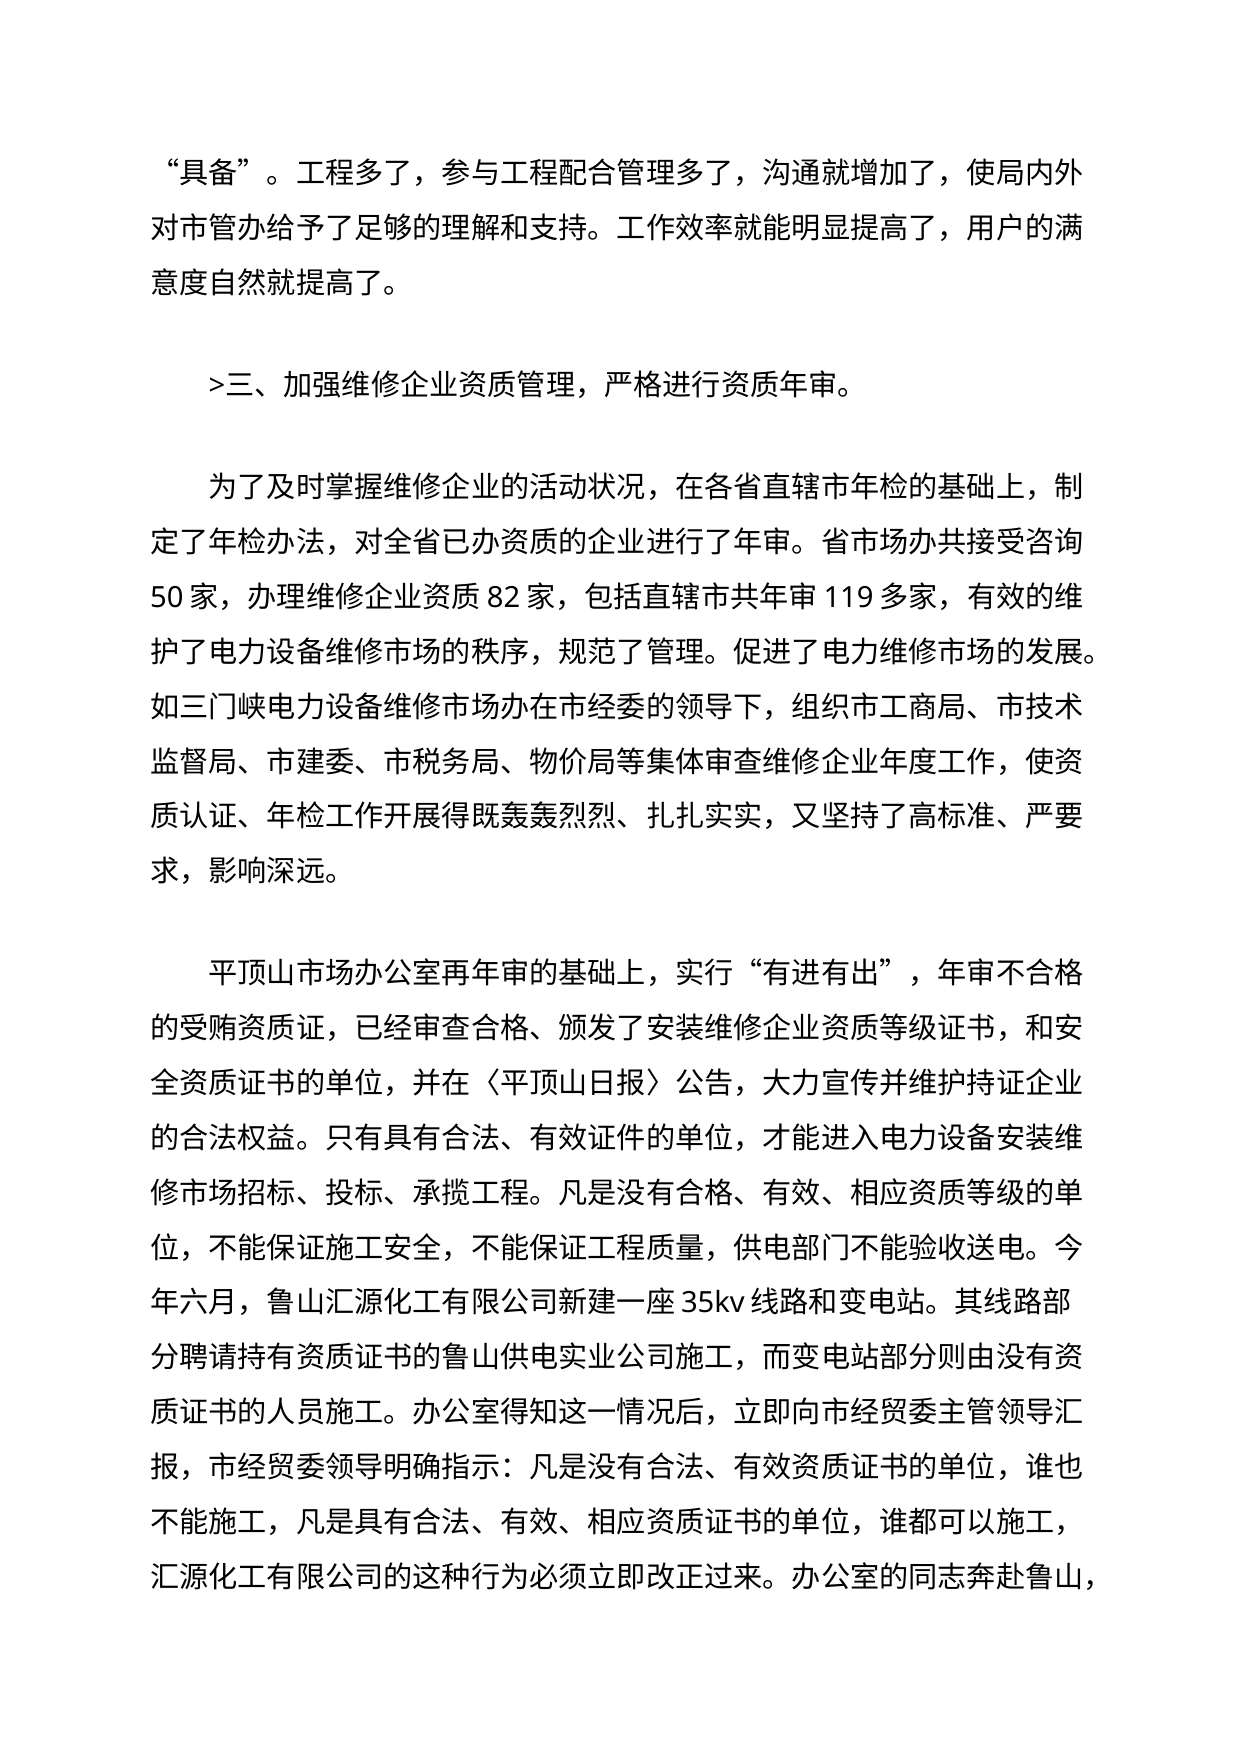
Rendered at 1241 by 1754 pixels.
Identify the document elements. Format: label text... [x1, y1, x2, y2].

text 为了及时掌握维修企业的活动状况，在各省直辖市年检的基础上，制定了年检办法，对全省已办资质的企业进行了年审。省市场办共接受咨询50家，办理维修企业资质82家，包括直辖市共年审119多家，有效的维护了电力设备维修市场的秩序，规范了管理。促进了电力维修市场的发展。如三门峡电力设备维修市场办在市经委的领导下，组织市工商局、市技术监督局、市建委、市税务局、物价局等集体审查维修企业年度工作，使资质认证、年检工作开展得既轰轰烈烈、扎扎实实，又坚持了高标准、严要求，影响深远。 [150, 463, 1090, 890]
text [150, 950, 1090, 1596]
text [150, 150, 1090, 302]
text >三、加强维修企业资质管理，严格进行资质年审。 [150, 362, 1090, 404]
